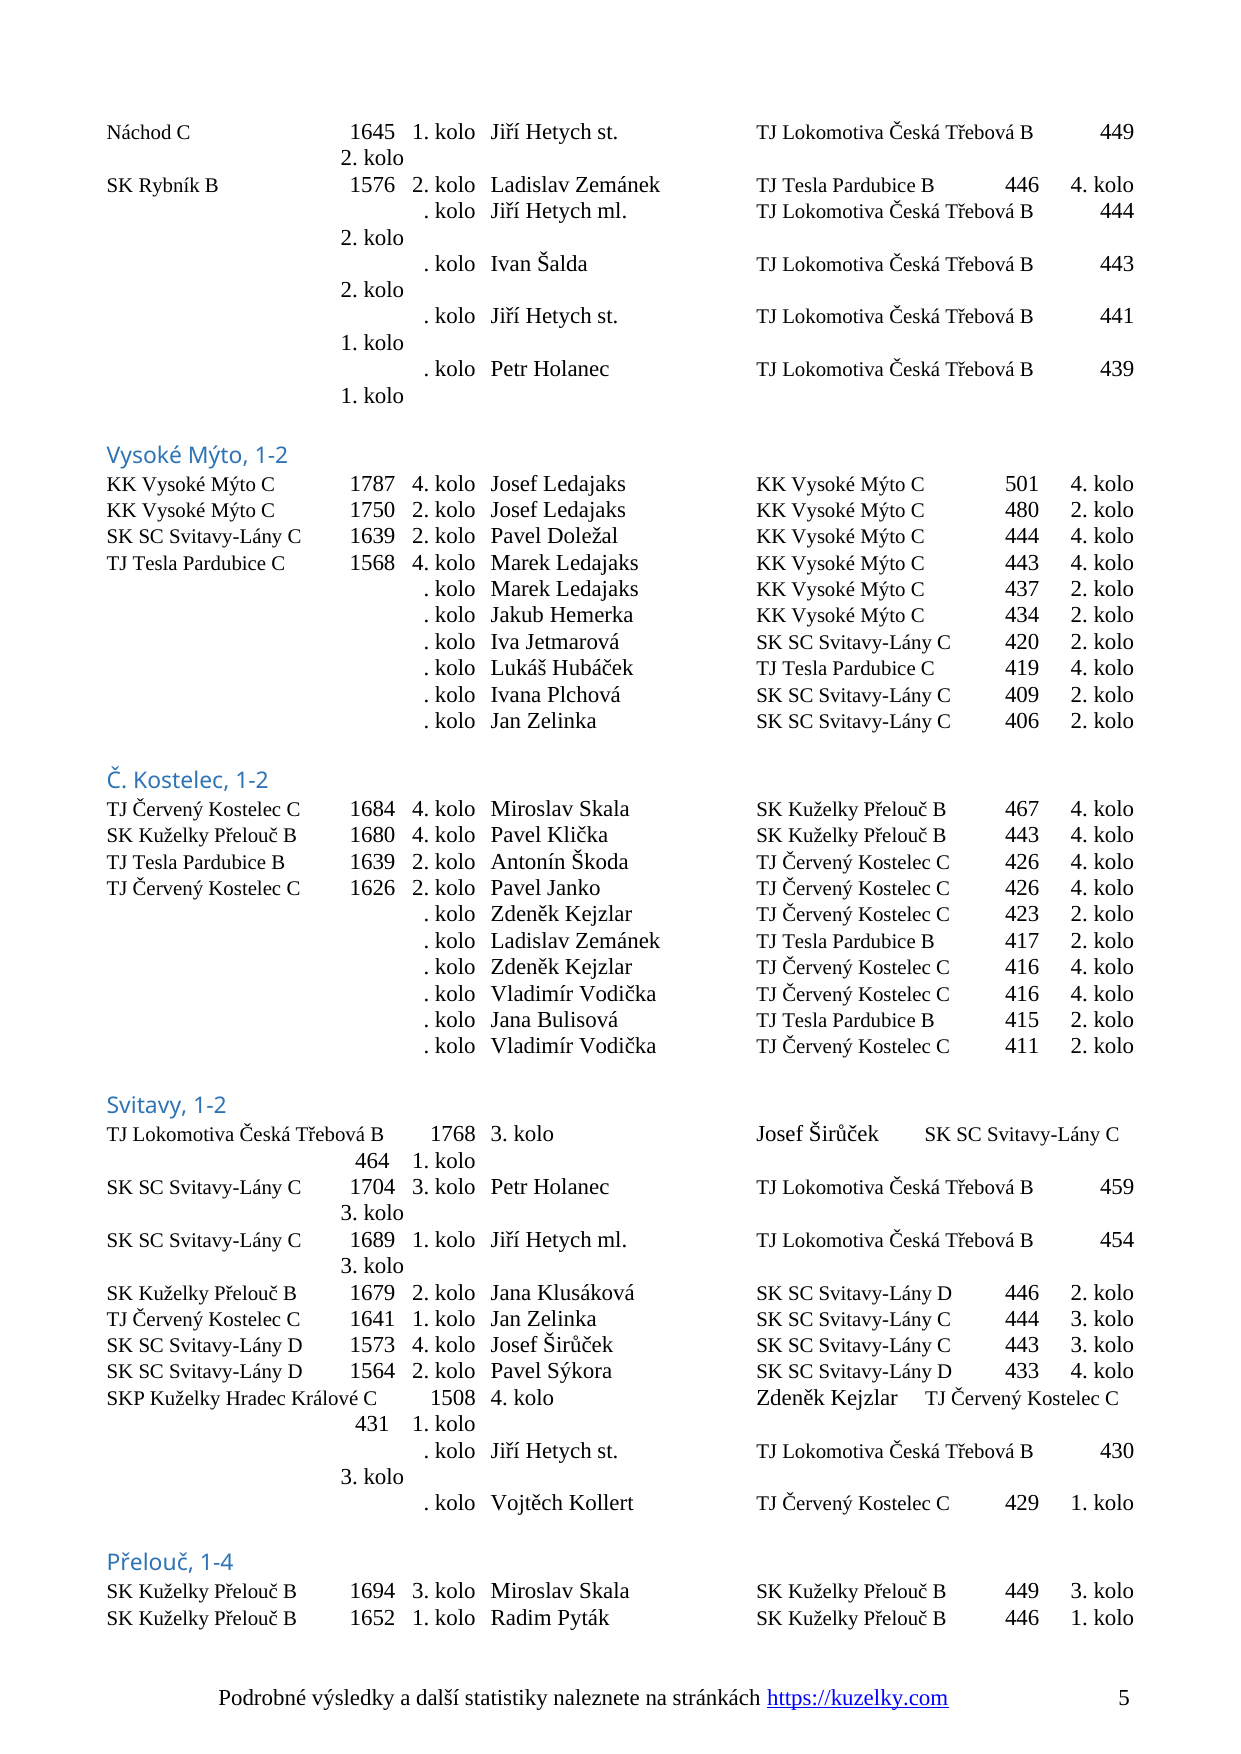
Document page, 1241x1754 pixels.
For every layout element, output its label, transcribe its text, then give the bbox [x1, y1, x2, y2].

text . kolo Jiří Hetych ml. TJ Lokomotiva Česká Třebová B 444 2. kolo [106, 197, 1134, 250]
text . kolo Jiří Hetych st. TJ Lokomotiva Česká Třebová B 430 3. kolo [106, 1437, 1134, 1489]
text SK SC Svitavy-Lány D 1573 4. kolo Josef Širůček SK SC Svitavy-Lány C 443 3. kolo [106, 1331, 1134, 1358]
text . kolo Vladimír Vodička TJ Červený Kostelec C 416 4. kolo [106, 979, 1134, 1006]
text . kolo Ladislav Zemánek TJ Tesla Pardubice B 417 2. kolo [106, 927, 1134, 953]
text . kolo Iva Jetmarová SK SC Svitavy-Lány C 420 2. kolo [106, 628, 1134, 654]
text . kolo Jiří Hetych st. TJ Lokomotiva Česká Třebová B 441 1. kolo [106, 303, 1134, 355]
text SKP Kuželky Hradec Králové C 1508 4. kolo Zdeněk Kejzlar TJ Červený Kostelec C 431 1. kolo [106, 1384, 1134, 1437]
text . kolo Zdeněk Kejzlar TJ Červený Kostelec C 416 4. kolo [106, 953, 1134, 979]
text SK SC Svitavy-Lány C 1689 1. kolo Jiří Hetych ml. TJ Lokomotiva Česká Třebová B 454 3. kolo [106, 1226, 1134, 1278]
subtitle Svitavy, 1-2 [106, 1089, 1134, 1120]
text SK Kuželky Přelouč B 1694 3. kolo Miroslav Skala SK Kuželky Přelouč B 449 3. kolo [106, 1577, 1134, 1604]
text . kolo Vladimír Vodička TJ Červený Kostelec C 411 2. kolo [106, 1032, 1134, 1059]
text TJ Tesla Pardubice B 1639 2. kolo Antonín Škoda TJ Červený Kostelec C 426 4. kolo [106, 848, 1134, 874]
text . kolo Petr Holanec TJ Lokomotiva Česká Třebová B 439 1. kolo [106, 355, 1134, 408]
subtitle Č. Kostelec, 1-2 [106, 764, 1134, 795]
text TJ Lokomotiva Česká Třebová B 1768 3. kolo Josef Širůček SK SC Svitavy-Lány C 464 1. kolo [106, 1120, 1134, 1173]
text TJ Tesla Pardubice C 1568 4. kolo Marek Ledajaks KK Vysoké Mýto C 443 4. kolo [106, 549, 1134, 575]
text SK Kuželky Přelouč B 1652 1. kolo Radim Pyták SK Kuželky Přelouč B 446 1. kolo [106, 1604, 1134, 1630]
text . kolo Ivan Šalda TJ Lokomotiva Česká Třebová B 443 2. kolo [106, 250, 1134, 303]
text SK SC Svitavy-Lány D 1564 2. kolo Pavel Sýkora SK SC Svitavy-Lány D 433 4. kolo [106, 1358, 1134, 1384]
text . kolo Jakub Hemerka KK Vysoké Mýto C 434 2. kolo [106, 602, 1134, 628]
text SK Rybník B 1576 2. kolo Ladislav Zemánek TJ Tesla Pardubice B 446 4. kolo [106, 171, 1134, 197]
text SK SC Svitavy-Lány C 1704 3. kolo Petr Holanec TJ Lokomotiva Česká Třebová B 459 3. kolo [106, 1173, 1134, 1226]
text . kolo Vojtěch Kollert TJ Červený Kostelec C 429 1. kolo [106, 1489, 1134, 1516]
text TJ Červený Kostelec C 1626 2. kolo Pavel Janko TJ Červený Kostelec C 426 4. kolo [106, 874, 1134, 901]
text . kolo Lukáš Hubáček TJ Tesla Pardubice C 419 4. kolo [106, 654, 1134, 681]
text . kolo Ivana Plchová SK SC Svitavy-Lány C 409 2. kolo [106, 681, 1134, 707]
text . kolo Jan Zelinka SK SC Svitavy-Lány C 406 2. kolo [106, 707, 1134, 733]
text SK SC Svitavy-Lány C 1639 2. kolo Pavel Doležal KK Vysoké Mýto C 444 4. kolo [106, 522, 1134, 549]
text . kolo Jana Bulisová TJ Tesla Pardubice B 415 2. kolo [106, 1006, 1134, 1032]
text TJ Červený Kostelec C 1684 4. kolo Miroslav Skala SK Kuželky Přelouč B 467 4. kolo [106, 795, 1134, 821]
text SK Kuželky Přelouč B 1680 4. kolo Pavel Klička SK Kuželky Přelouč B 443 4. kolo [106, 821, 1134, 848]
text TJ Červený Kostelec C 1641 1. kolo Jan Zelinka SK SC Svitavy-Lány C 444 3. kolo [106, 1305, 1134, 1331]
text . kolo Marek Ledajaks KK Vysoké Mýto C 437 2. kolo [106, 575, 1134, 602]
text Náchod C 1645 1. kolo Jiří Hetych st. TJ Lokomotiva Česká Třebová B 449 2. kolo [106, 118, 1134, 171]
text KK Vysoké Mýto C 1750 2. kolo Josef Ledajaks KK Vysoké Mýto C 480 2. kolo [106, 496, 1134, 522]
text SK Kuželky Přelouč B 1679 2. kolo Jana Klusáková SK SC Svitavy-Lány D 446 2. kolo [106, 1278, 1134, 1305]
subtitle Přelouč, 1-4 [106, 1546, 1134, 1577]
text KK Vysoké Mýto C 1787 4. kolo Josef Ledajaks KK Vysoké Mýto C 501 4. kolo [106, 470, 1134, 496]
subtitle Vysoké Mýto, 1-2 [106, 438, 1134, 470]
text . kolo Zdeněk Kejzlar TJ Červený Kostelec C 423 2. kolo [106, 901, 1134, 927]
